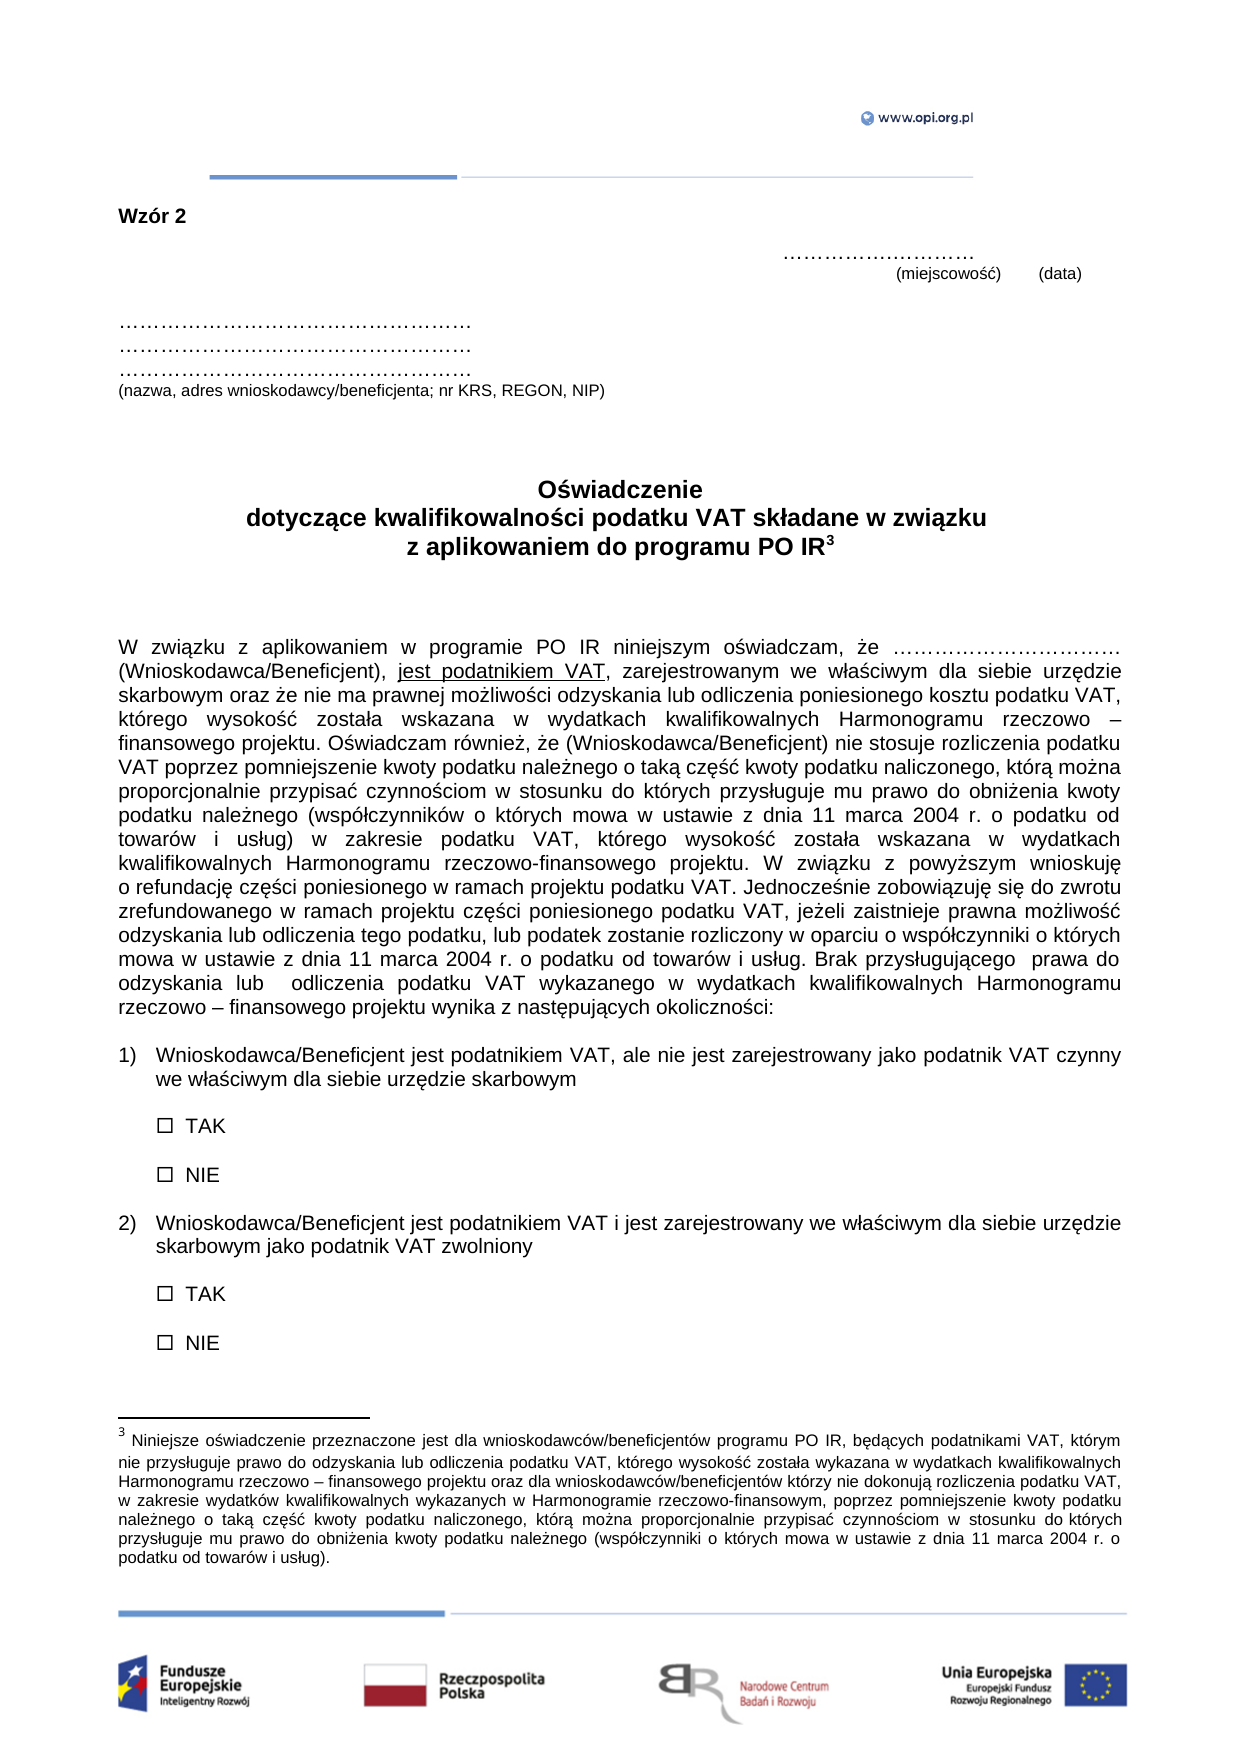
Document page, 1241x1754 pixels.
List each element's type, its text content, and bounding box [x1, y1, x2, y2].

list TAK [156, 1282, 1122, 1306]
list NIE [156, 1330, 1122, 1354]
text dotyczące kwalifikowalności podatku VAT składane w związku z aplikowaniem do programu PO IR [118, 503, 1122, 561]
list Wnioskodawca/Beneficjent jest podatnikiem VAT, ale nie jest zarejestrowany jako podatnik VAT czynny we właściwym dla siebie urzędzie skarbowym [118, 1042, 1122, 1090]
picture [118, 0, 1064, 180]
text Oświadczenie [118, 475, 1122, 503]
text (miejscowość) (data) [118, 264, 1122, 283]
text …………………………………………… [118, 357, 1122, 381]
text Wzór 2 [118, 204, 1122, 228]
list NIE [156, 1162, 1122, 1186]
text …………………………………………… [118, 309, 1122, 333]
text (nazwa, adres wnioskodawcy/beneficjenta; nr KRS, REGON, NIP) [118, 381, 1122, 400]
text …………………………………………… [118, 333, 1122, 357]
text W związku z aplikowaniem w programie PO IR niniejszym oświadczam, że …………………………… (Wnioskodawca/Beneficjent), jest podatnikiem VAT, zarejestrowanym we właściwym dla siebie urzędzie skarbowym oraz że nie ma prawnej możliwości odzyskania lub odliczenia poniesionego kosztu podatku VAT, którego wysokość została wskazana w wydatkach kwalifikowalnych Harmonogramu rzeczowo – finansowego projektu. Oświadczam również, że (Wnioskodawca/Beneficjent) nie stosuje rozliczenia podatku VAT poprzez pomniejszenie kwoty podatku należnego o taką część kwoty podatku naliczonego, którą można proporcjonalnie przypisać czynnościom w stosunku do których przysługuje mu prawo do obniżenia kwoty podatku należnego (współczynników o których mowa w ustawie z dnia 11 marca 2004 r. o podatku od towarów i usług) w zakresie podatku VAT, którego wysokość została wskazana w wydatkach kwalifikowalnych Harmonogramu rzeczowo-finansowego projektu. W związku z powyższym wnioskuję o refundację części poniesionego w ramach projektu podatku VAT. Jednocześnie zobowiązuję się do zwrotu zrefundowanego w ramach projektu części poniesionego podatku VAT, jeżeli zaistnieje prawna możliwość odzyskania lub odliczenia tego podatku, lub podatek zostanie rozliczony w oparciu o współczynniki o których mowa w ustawie z dnia 11 marca 2004 r. o podatku od towarów i usług. Brak przysługującego prawa do odzyskania lub odliczenia podatku VAT wykazanego w wydatkach kwalifikowalnych Harmonogramu rzeczowo – finansowego projektu wynika z następujących okoliczności: [118, 635, 1122, 1018]
picture [0, 1609, 1241, 1754]
list Wnioskodawca/Beneficjent jest podatnikiem VAT i jest zarejestrowany we właściwym dla siebie urzędzie skarbowym jako podatnik VAT zwolniony [118, 1210, 1122, 1258]
list TAK [156, 1114, 1122, 1138]
text …………….………… [782, 240, 1122, 264]
